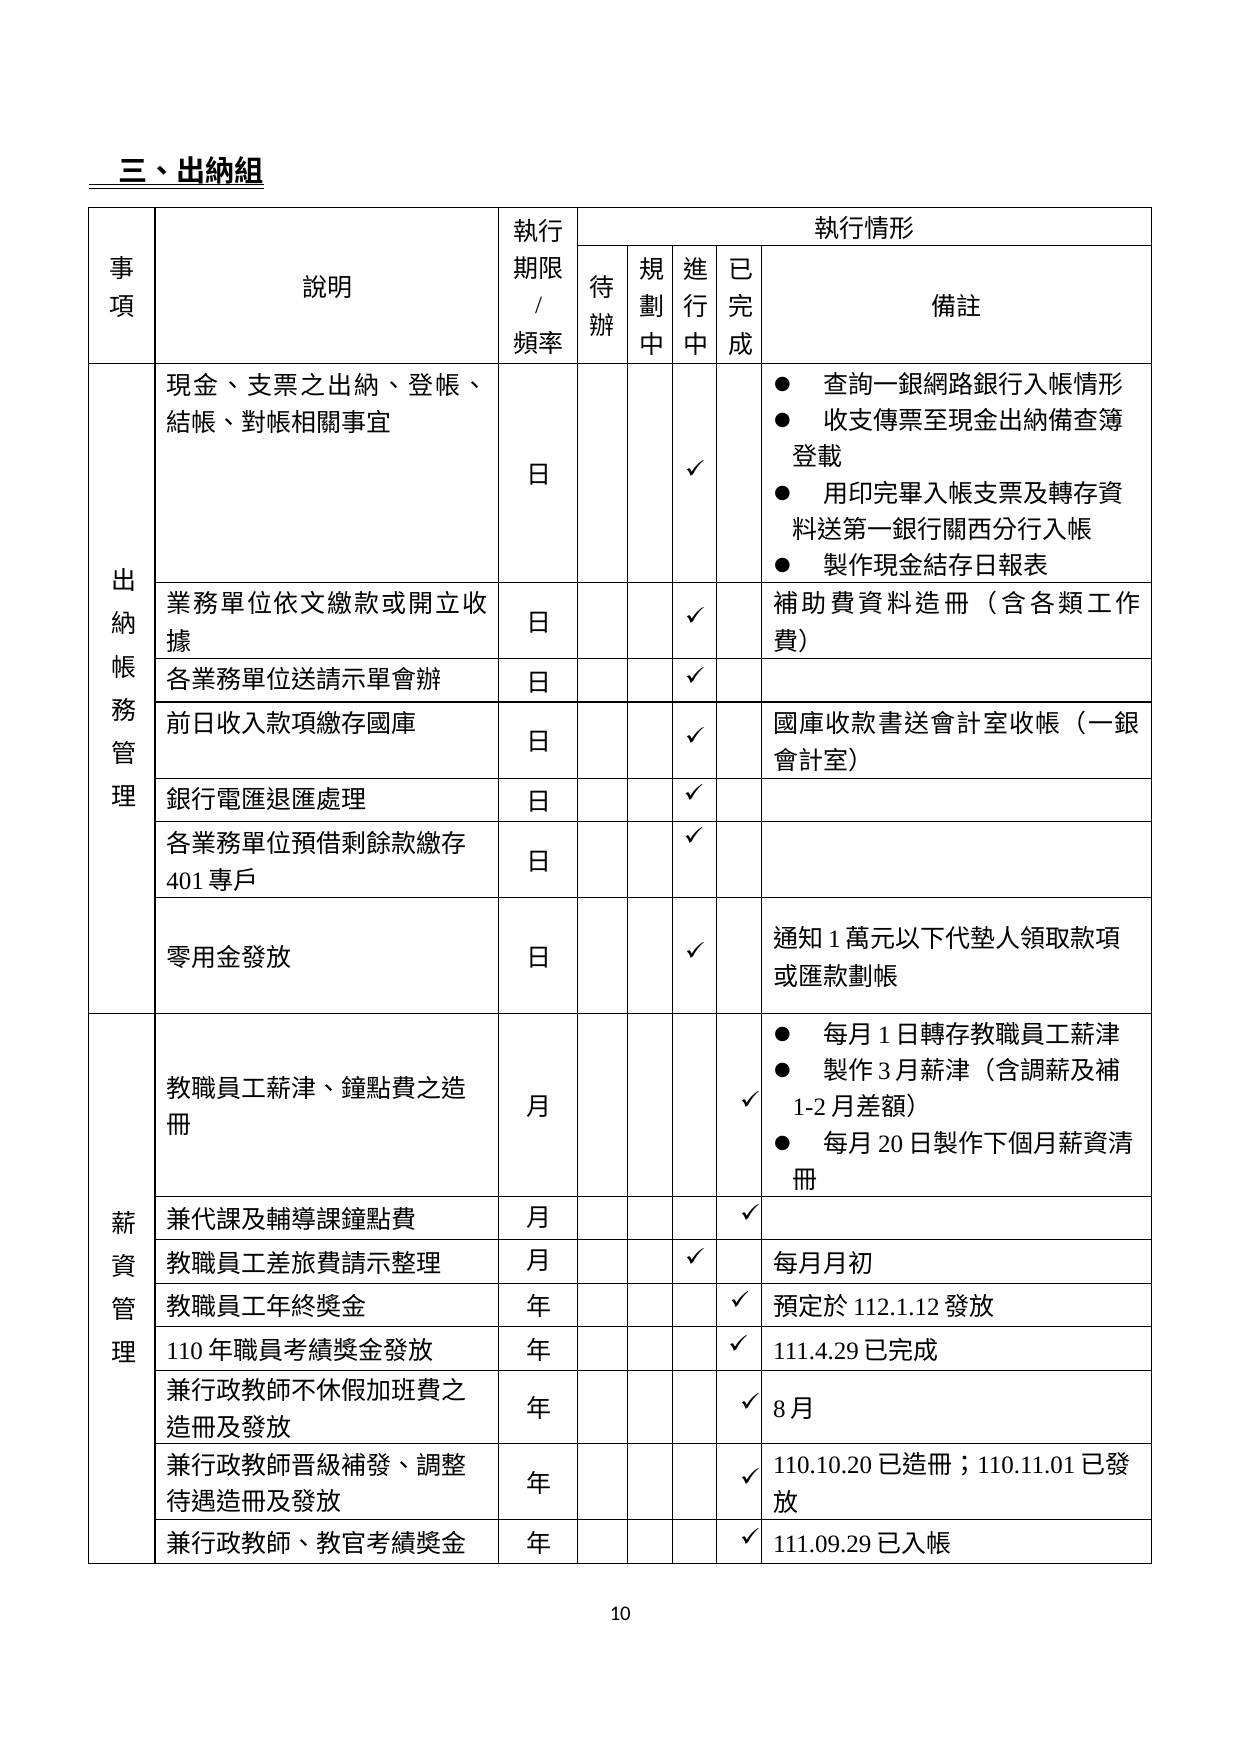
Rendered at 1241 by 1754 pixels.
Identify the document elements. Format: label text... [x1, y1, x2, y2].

table_cell [628, 1014, 672, 1196]
table_cell 各業務單位預借剩餘款繳存401專戶 [156, 822, 498, 897]
table_cell [673, 1014, 716, 1196]
table_cell [578, 703, 627, 777]
table_cell [628, 1197, 672, 1239]
table_cell [628, 1371, 672, 1443]
table_cell 通知1萬元以下代墊人領取款項或匯款劃帳 [762, 898, 1151, 1013]
table_cell 年 [499, 1371, 577, 1443]
table_cell 日 [499, 703, 577, 777]
table_cell 111.4.29已完成 [762, 1327, 1151, 1370]
table_cell [673, 1197, 716, 1239]
table_cell [717, 1327, 761, 1370]
table_cell 日 [499, 779, 577, 821]
table_cell [717, 583, 761, 658]
table_cell 年 [499, 1327, 577, 1370]
table_cell [717, 659, 761, 701]
table_cell 日 [499, 898, 577, 1013]
table_cell [578, 1284, 627, 1326]
table_cell 進行中 [673, 246, 716, 363]
table_cell [578, 659, 627, 701]
table_cell 前日收入款項繳存國庫 [156, 703, 498, 777]
table_cell 薪資管理 [89, 1014, 154, 1563]
table_cell 兼行政教師晋級補發、調整待遇造冊及發放 [156, 1444, 498, 1519]
table_cell 110.10.20已造冊；110.11.01已發放 [762, 1444, 1151, 1519]
table_cell [717, 898, 761, 1013]
table_cell [762, 1197, 1151, 1239]
table_cell 銀行電匯退匯處理 [156, 779, 498, 821]
table_cell [628, 898, 672, 1013]
table_cell 出納帳務管理 [89, 364, 154, 1013]
table_cell [628, 779, 672, 821]
table_cell 日 [499, 822, 577, 897]
table_header 事項 [89, 208, 154, 363]
table_cell [628, 822, 672, 897]
table_cell [578, 1327, 627, 1370]
table_cell 111.09.29已入帳 [762, 1520, 1151, 1563]
table_cell 教職員工薪津、鐘點費之造冊 [156, 1014, 498, 1196]
table_cell 規劃中 [628, 246, 672, 363]
table_cell 月 [499, 1197, 577, 1239]
table_cell 日 [499, 583, 577, 658]
table_cell [673, 1327, 716, 1370]
table_cell 年 [499, 1520, 577, 1563]
table_cell [578, 1444, 627, 1519]
table_cell 補助費資料造冊（含各類工作費） [762, 583, 1151, 658]
table_header 執行期限/ 頻率 [499, 208, 577, 363]
table_cell 預定於112.1.12發放 [762, 1284, 1151, 1326]
table_cell 查詢一銀網路銀行入帳情形 收支傳票至現金出納備查簿登載 用印完畢入帳支票及轉存資料送第一銀行關西分行入帳 製作現金結存日報表 [762, 364, 1151, 582]
table_cell 年 [499, 1284, 577, 1326]
table_cell 兼行政教師不休假加班費之造冊及發放 [156, 1371, 498, 1443]
table_cell 教職員工年終奬金 [156, 1284, 498, 1326]
table_cell [578, 583, 627, 658]
table_cell [628, 364, 672, 582]
table_cell 已完成 [717, 246, 761, 363]
table_cell [673, 659, 716, 701]
table_cell [717, 1520, 761, 1563]
table_cell [578, 364, 627, 582]
table_cell [673, 779, 716, 821]
table_cell [578, 779, 627, 821]
table_cell 月 [499, 1240, 577, 1283]
table_cell [673, 703, 716, 777]
text 三、出納組 [89, 132, 1152, 207]
table_cell [717, 1240, 761, 1283]
table_cell 業務單位依文繳款或開立收據 [156, 583, 498, 658]
table_cell 年 [499, 1444, 577, 1519]
table_cell [762, 779, 1151, 821]
table_cell [673, 822, 716, 897]
table_cell [628, 1520, 672, 1563]
table_cell 零用金發放 [156, 898, 498, 1013]
table_cell 備註 [762, 246, 1151, 363]
table_cell [717, 1197, 761, 1239]
table_cell 各業務單位送請示單會辦 [156, 659, 498, 701]
table_cell 兼行政教師、教官考績奬金 [156, 1520, 498, 1563]
table_cell [628, 1444, 672, 1519]
table_cell [673, 1284, 716, 1326]
table_cell [673, 898, 716, 1013]
table_cell 110年職員考績獎金發放 [156, 1327, 498, 1370]
table_cell 月 [499, 1014, 577, 1196]
table_cell [578, 1014, 627, 1196]
table_cell [628, 1284, 672, 1326]
table_cell 8月 [762, 1371, 1151, 1443]
table_cell [578, 822, 627, 897]
table_cell [762, 659, 1151, 701]
table_cell [628, 1240, 672, 1283]
table_cell [628, 659, 672, 701]
table_cell [628, 703, 672, 777]
table_cell [717, 1284, 761, 1326]
table_cell [628, 1327, 672, 1370]
table_cell [578, 898, 627, 1013]
table_cell [717, 364, 761, 582]
table_cell 每月1日轉存教職員工薪津 製作3月薪津（含調薪及補1-2月差額） 每月20日製作下個月薪資清冊 [762, 1014, 1151, 1196]
table_cell [673, 1444, 716, 1519]
table_cell [578, 1197, 627, 1239]
table_cell [717, 1014, 761, 1196]
table_cell [717, 822, 761, 897]
table_header 執行情形 [578, 208, 1151, 245]
table_cell [673, 364, 716, 582]
table_cell 待辦 [578, 246, 627, 363]
table_cell [578, 1371, 627, 1443]
table_cell [673, 1520, 716, 1563]
table_cell [717, 1444, 761, 1519]
table_cell 現金、支票之出納、登帳、結帳、對帳相關事宜 [156, 364, 498, 582]
table_cell 日 [499, 659, 577, 701]
table_cell 兼代課及輔導課鐘點費 [156, 1197, 498, 1239]
table_cell [717, 779, 761, 821]
table_cell [673, 1371, 716, 1443]
table_cell 教職員工差旅費請示整理 [156, 1240, 498, 1283]
table_cell [717, 703, 761, 777]
table_cell [578, 1520, 627, 1563]
table_cell [578, 1240, 627, 1283]
table_cell 日 [499, 364, 577, 582]
table_cell 每月月初 [762, 1240, 1151, 1283]
table_cell [628, 583, 672, 658]
table_cell [673, 583, 716, 658]
table_cell [717, 1371, 761, 1443]
table_cell [673, 1240, 716, 1283]
table_cell 國庫收款書送會計室收帳（一銀會計室） [762, 703, 1151, 777]
table_cell [762, 822, 1151, 897]
table_header 說明 [156, 208, 498, 363]
